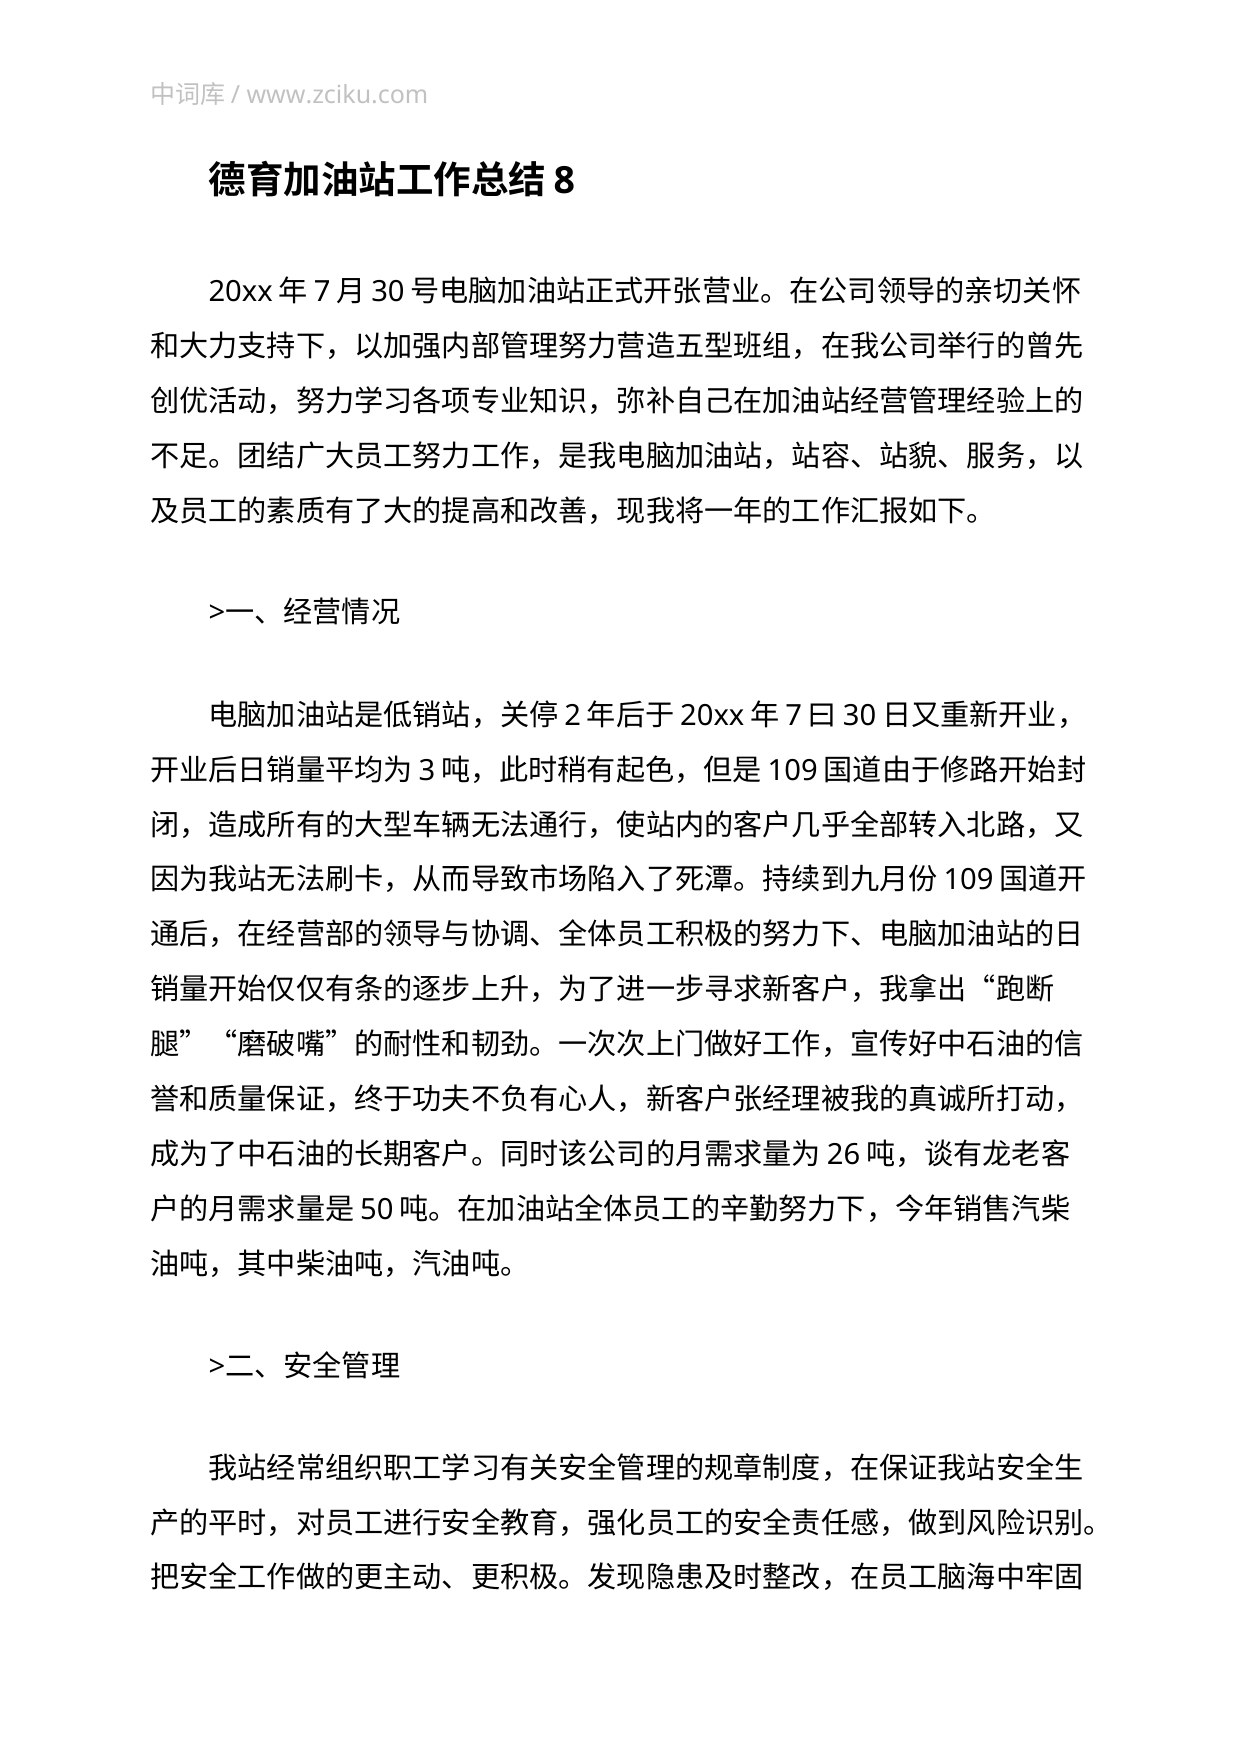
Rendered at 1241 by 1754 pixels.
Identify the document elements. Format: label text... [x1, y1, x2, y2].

text 20xx年7月30号电脑加油站正式开张营业。在公司领导的亲切关怀和大力支持下，以加强内部管理努力营造五型班组，在我公司举行的曾先创优活动，努力学习各项专业知识，弥补自己在加油站经营管理经验上的不足。团结广大员工努力工作，是我电脑加油站，站容、站貌、服务，以及员工的素质有了大的提高和改善，现我将一年的工作汇报如下。 [150, 268, 1090, 529]
text >一、经营情况 [150, 589, 1090, 631]
text 德育加油站工作总结8 [150, 150, 1090, 204]
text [150, 1444, 1090, 1596]
text 电脑加油站是低销站，关停2年后于20xx年7曰30日又重新开业，开业后日销量平均为3吨，此时稍有起色，但是109国道由于修路开始封闭，造成所有的大型车辆无法通行，使站内的客户几乎全部转入北路，又因为我站无法刷卡，从而导致市场陷入了死潭。持续到九月份109国道开通后，在经营部的领导与协调、全体员工积极的努力下、电脑加油站的日销量开始仅仅有条的逐步上升，为了进一步寻求新客户，我拿出“跑断腿”“磨破嘴”的耐性和韧劲。一次次上门做好工作，宣传好中石油的信誉和质量保证，终于功夫不负有心人，新客户张经理被我的真诚所打动，成为了中石油的长期客户。同时该公司的月需求量为26吨，谈有龙老客户的月需求量是50吨。在加油站全体员工的辛勤努力下，今年销售汽柴油吨，其中柴油吨，汽油吨。 [150, 691, 1090, 1283]
text >二、安全管理 [150, 1342, 1090, 1385]
